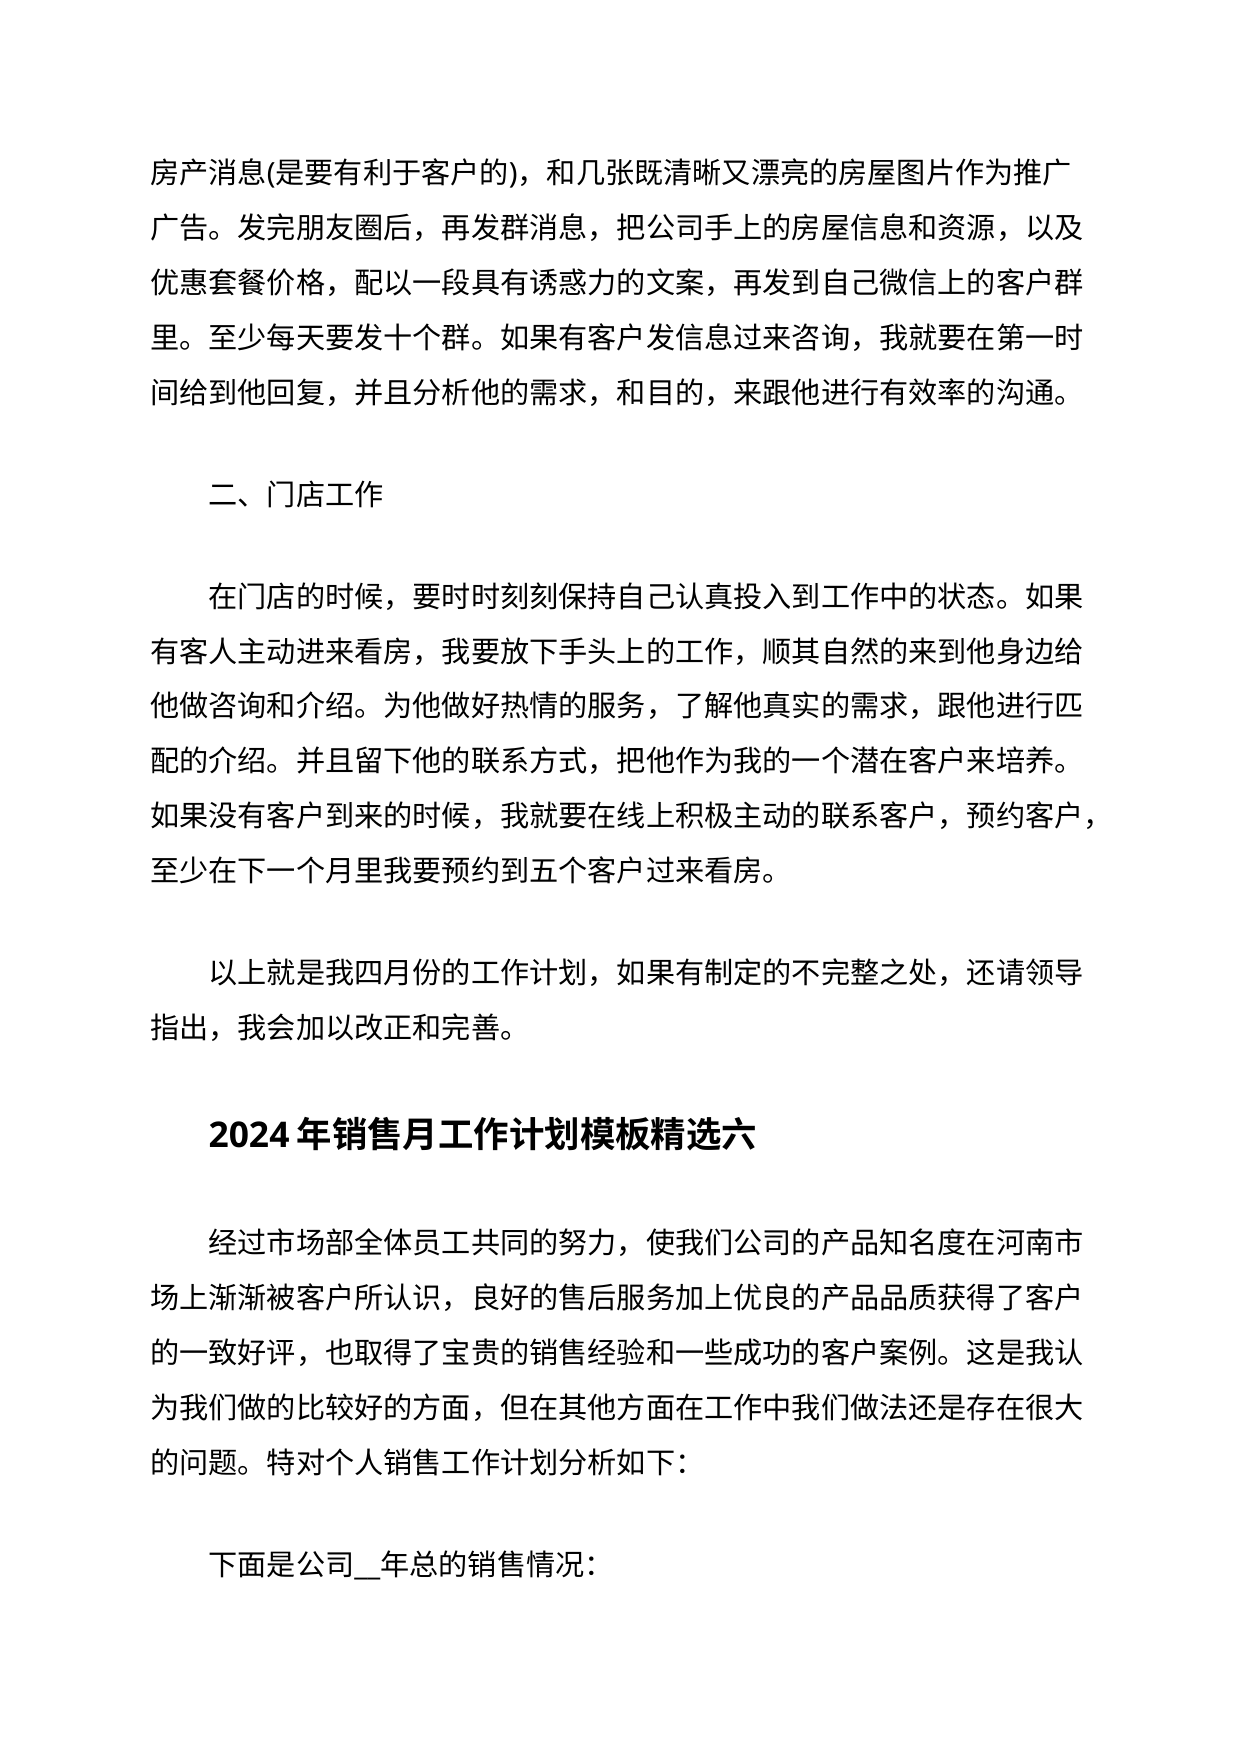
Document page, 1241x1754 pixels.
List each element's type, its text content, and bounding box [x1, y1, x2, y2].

text 以上就是我四月份的工作计划，如果有制定的不完整之处，还请领导指出，我会加以改正和完善。 [150, 949, 1090, 1047]
text 在门店的时候，要时时刻刻保持自己认真投入到工作中的状态。如果有客人主动进来看房，我要放下手头上的工作，顺其自然的来到他身边给他做咨询和介绍。为他做好热情的服务，了解他真实的需求，跟他进行匹配的介绍。并且留下他的联系方式，把他作为我的一个潜在客户来培养。如果没有客户到来的时候，我就要在线上积极主动的联系客户，预约客户，至少在下一个月里我要预约到五个客户过来看房。 [150, 573, 1090, 890]
text 下面是公司__年总的销售情况： [150, 1541, 1090, 1583]
text 二、门店工作 [150, 471, 1090, 514]
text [150, 150, 1090, 412]
text 经过市场部全体员工共同的努力，使我们公司的产品知名度在河南市场上渐渐被客户所认识，良好的售后服务加上优良的产品品质获得了客户的一致好评，也取得了宝贵的销售经验和一些成功的客户案例。这是我认为我们做的比较好的方面，但在其他方面在工作中我们做法还是存在很大的问题。特对个人销售工作计划分析如下： [150, 1220, 1090, 1482]
text 2024年销售月工作计划模板精选六 [150, 1106, 1090, 1157]
